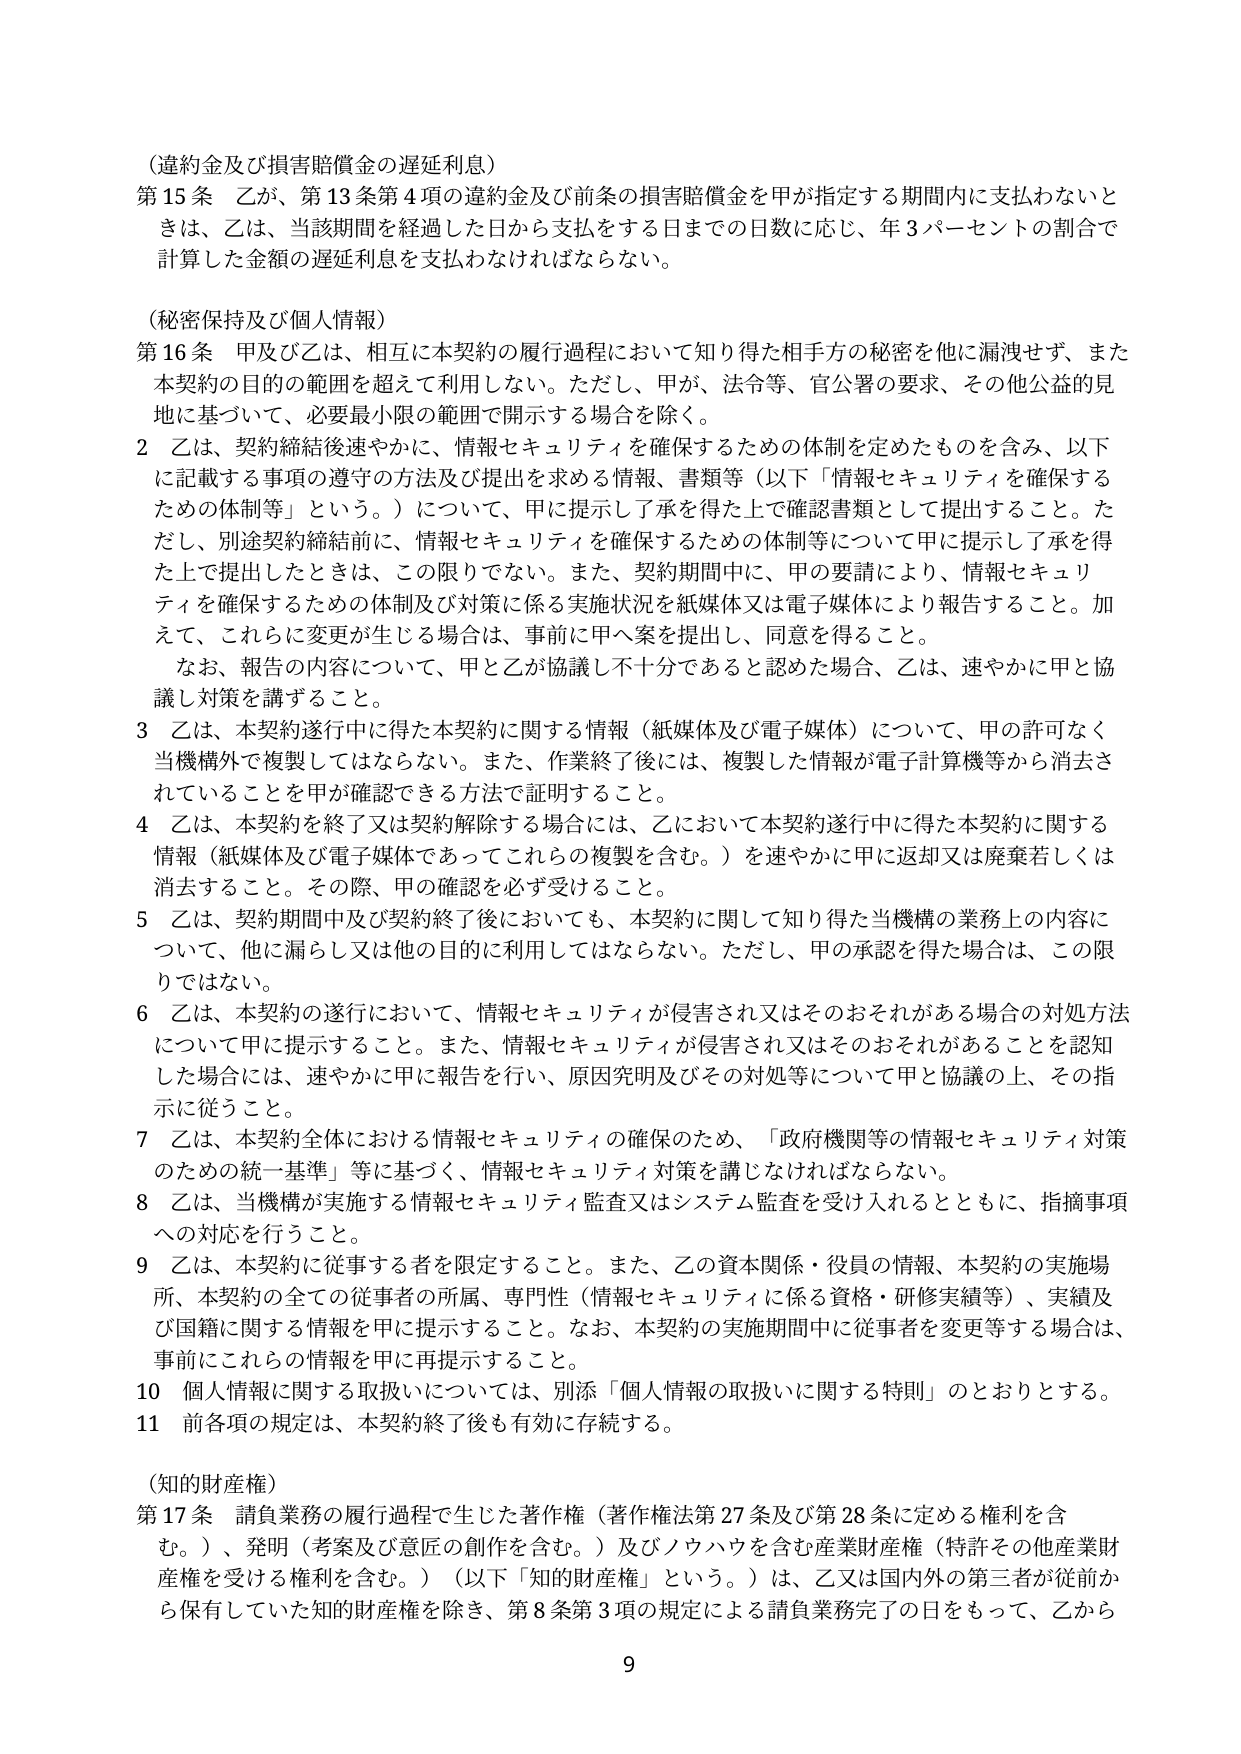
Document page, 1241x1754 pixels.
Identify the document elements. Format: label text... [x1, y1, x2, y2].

text 11 前各項の規定は、本契約終了後も有効に存続する。 [136, 1406, 1131, 1437]
text 4 乙は、本契約を終了又は契約解除する場合には、乙において本契約遂行中に得た本契約に関する情報（紙媒体及び電子媒体であってこれらの複製を含む。）を速やかに甲に返却又は廃棄若しくは消去すること。その際、甲の確認を必ず受けること。 [136, 807, 1131, 902]
text 7 乙は、本契約全体における情報セキュリティの確保のため、「政府機関等の情報セキュリティ対策のための統一基準」等に基づく、情報セキュリティ対策を講じなければならない。 [136, 1122, 1131, 1185]
text （知的財産権） [136, 1467, 1131, 1499]
text 2 乙は、契約締結後速やかに、情報セキュリティを確保するための体制を定めたものを含み、以下に記載する事項の遵守の方法及び提出を求める情報、書類等（以下「情報セキュリティを確保するための体制等」という。）について、甲に提示し了承を得た上で確認書類として提出すること。ただし、別途契約締結前に、情報セキュリティを確保するための体制等について甲に提示し了承を得た上で提出したときは、この限りでない。また、契約期間中に、甲の要請により、情報セキュリティを確保するための体制及び対策に係る実施状況を紙媒体又は電子媒体により報告すること。加えて、これらに変更が生じる場合は、事前に甲へ案を提出し、同意を得ること。 なお、報告の内容について、甲と乙が協議し不十分であると認めた場合、乙は、速やかに甲と協議し対策を講ずること。 [136, 430, 1131, 713]
text 5 乙は、契約期間中及び契約終了後においても、本契約に関して知り得た当機構の業務上の内容について、他に漏らし又は他の目的に利用してはならない。ただし、甲の承認を得た場合は、この限りではない。 [136, 902, 1131, 996]
text 6 乙は、本契約の遂行において、情報セキュリティが侵害され又はそのおそれがある場合の対処方法について甲に提示すること。また、情報セキュリティが侵害され又はそのおそれがあることを認知した場合には、速やかに甲に報告を行い、原因究明及びその対処等について甲と協議の上、その指示に従うこと。 [136, 996, 1131, 1122]
text 第15条 乙が、第13条第4項の違約金及び前条の損害賠償金を甲が指定する期間内に支払わないときは、乙は、当該期間を経過した日から支払をする日までの日数に応じ、年3パーセントの割合で計算した金額の遅延利息を支払わなければならない。 [136, 179, 1131, 274]
text 8 乙は、当機構が実施する情報セキュリティ監査又はシステム監査を受け入れるとともに、指摘事項への対応を行うこと。 [136, 1185, 1131, 1248]
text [136, 1499, 1131, 1625]
text （違約金及び損害賠償金の遅延利息） [136, 148, 1122, 179]
text （秘密保持及び個人情報） [136, 304, 1131, 335]
text 9 乙は、本契約に従事する者を限定すること。また、乙の資本関係・役員の情報、本契約の実施場所、本契約の全ての従事者の所属、専門性（情報セキュリティに係る資格・研修実績等）、実績及び国籍に関する情報を甲に提示すること。なお、本契約の実施期間中に従事者を変更等する場合は、事前にこれらの情報を甲に再提示すること。 [136, 1248, 1131, 1374]
text 第16条 甲及び乙は、相互に本契約の履行過程において知り得た相手方の秘密を他に漏洩せず、また本契約の目的の範囲を超えて利用しない。ただし、甲が、法令等、官公署の要求、その他公益的見地に基づいて、必要最小限の範囲で開示する場合を除く。 [136, 335, 1131, 430]
text 10 個人情報に関する取扱いについては、別添「個人情報の取扱いに関する特則」のとおりとする。 [136, 1374, 1131, 1406]
text 3 乙は、本契約遂行中に得た本契約に関する情報（紙媒体及び電子媒体）について、甲の許可なく当機構外で複製してはならない。また、作業終了後には、複製した情報が電子計算機等から消去されていることを甲が確認できる方法で証明すること。 [136, 713, 1131, 807]
